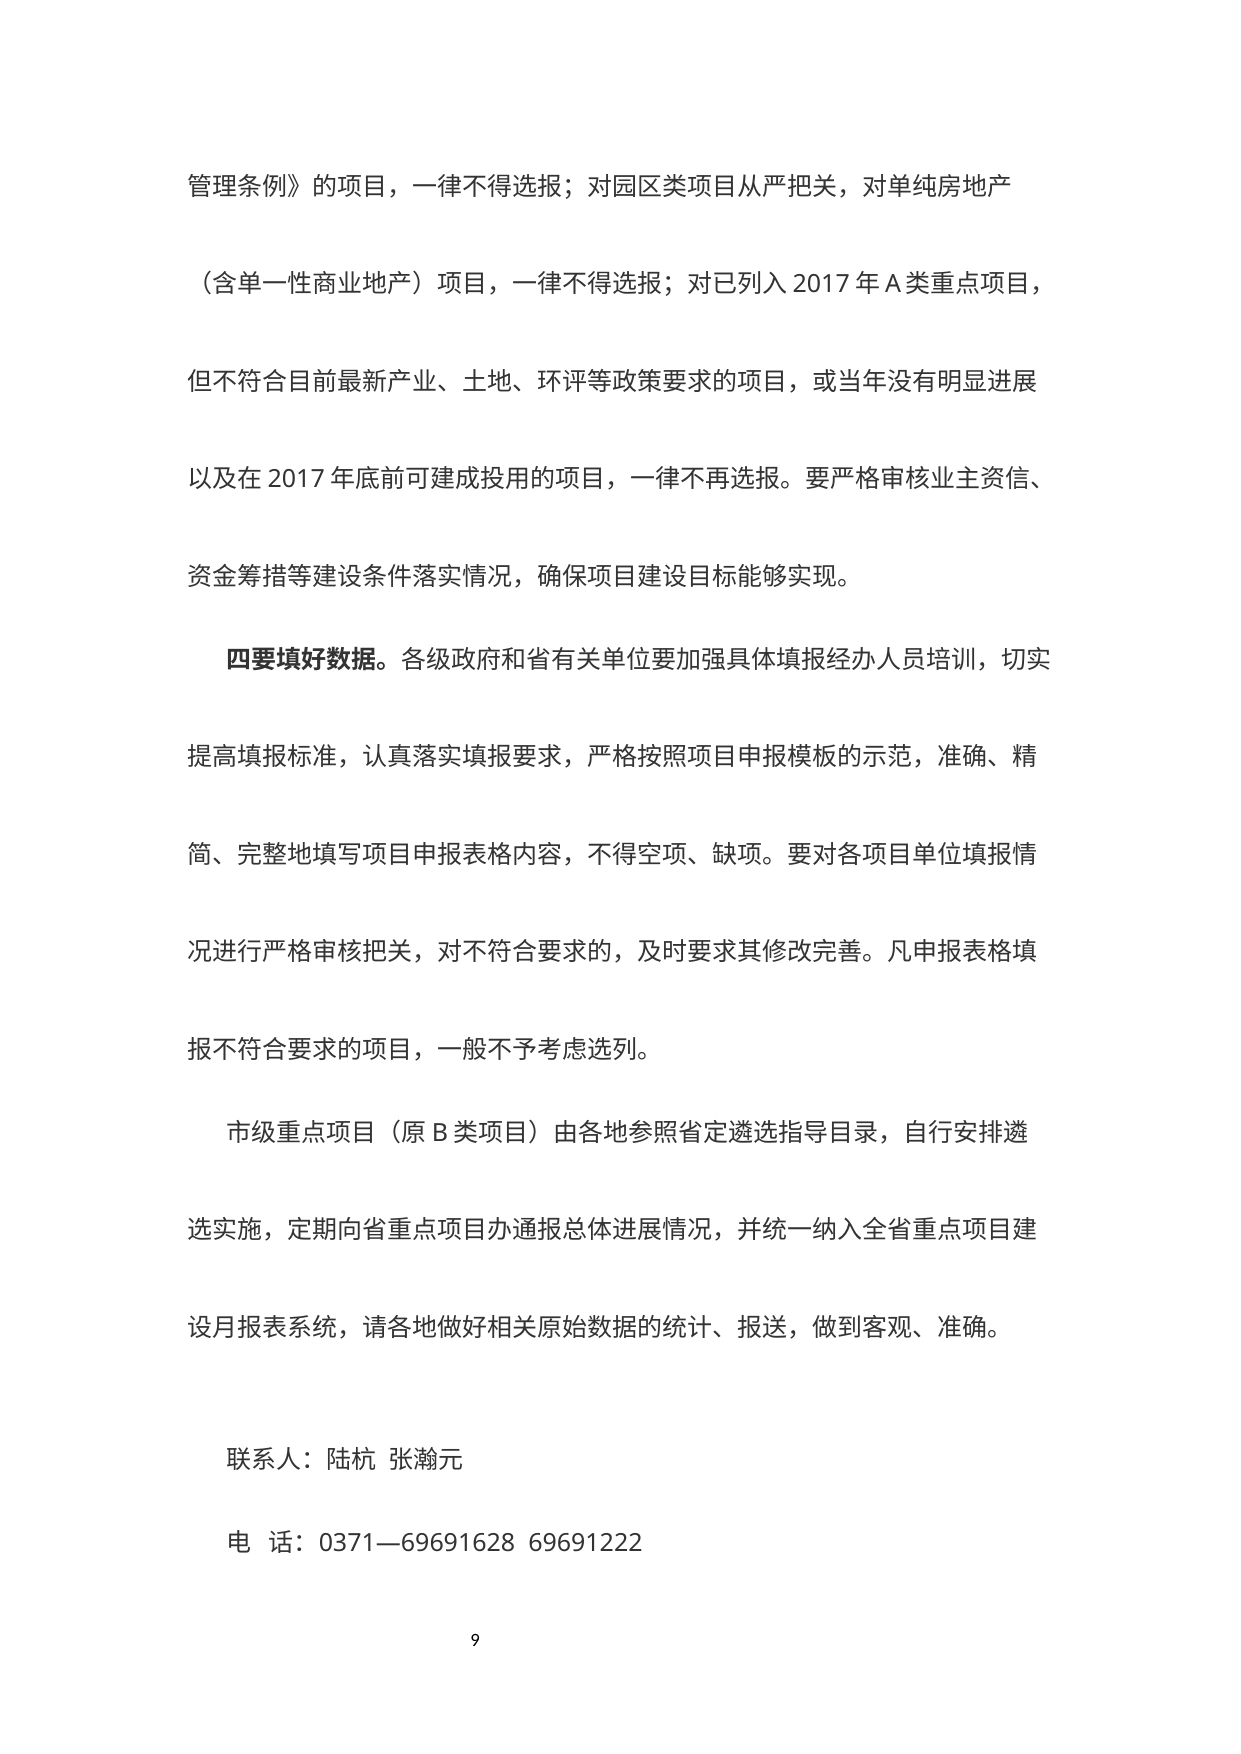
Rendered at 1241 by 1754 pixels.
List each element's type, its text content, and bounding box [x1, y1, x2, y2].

text 电 话：0371—69691628 69691222 [187, 1508, 1053, 1573]
text 联系人：陆杭 张瀚元 [187, 1425, 1053, 1490]
text 市级重点项目（原B类项目）由各地参照省定遴选指导目录，自行安排遴选实施，定期向省重点项目办通报总体进展情况，并统一纳入全省重点项目建设月报表系统，请各地做好相关原始数据的统计、报送，做到客观、准确。 [187, 1098, 1053, 1358]
text 四要填好数据。各级政府和省有关单位要加强具体填报经办人员培训，切实提高填报标准，认真落实填报要求，严格按照项目申报模板的示范，准确、精简、完整地填写项目申报表格内容，不得空项、缺项。要对各项目单位填报情况进行严格审核把关，对不符合要求的，及时要求其修改完善。凡申报表格填报不符合要求的项目，一般不予考虑选列。 [187, 625, 1053, 1080]
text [187, 152, 1053, 607]
